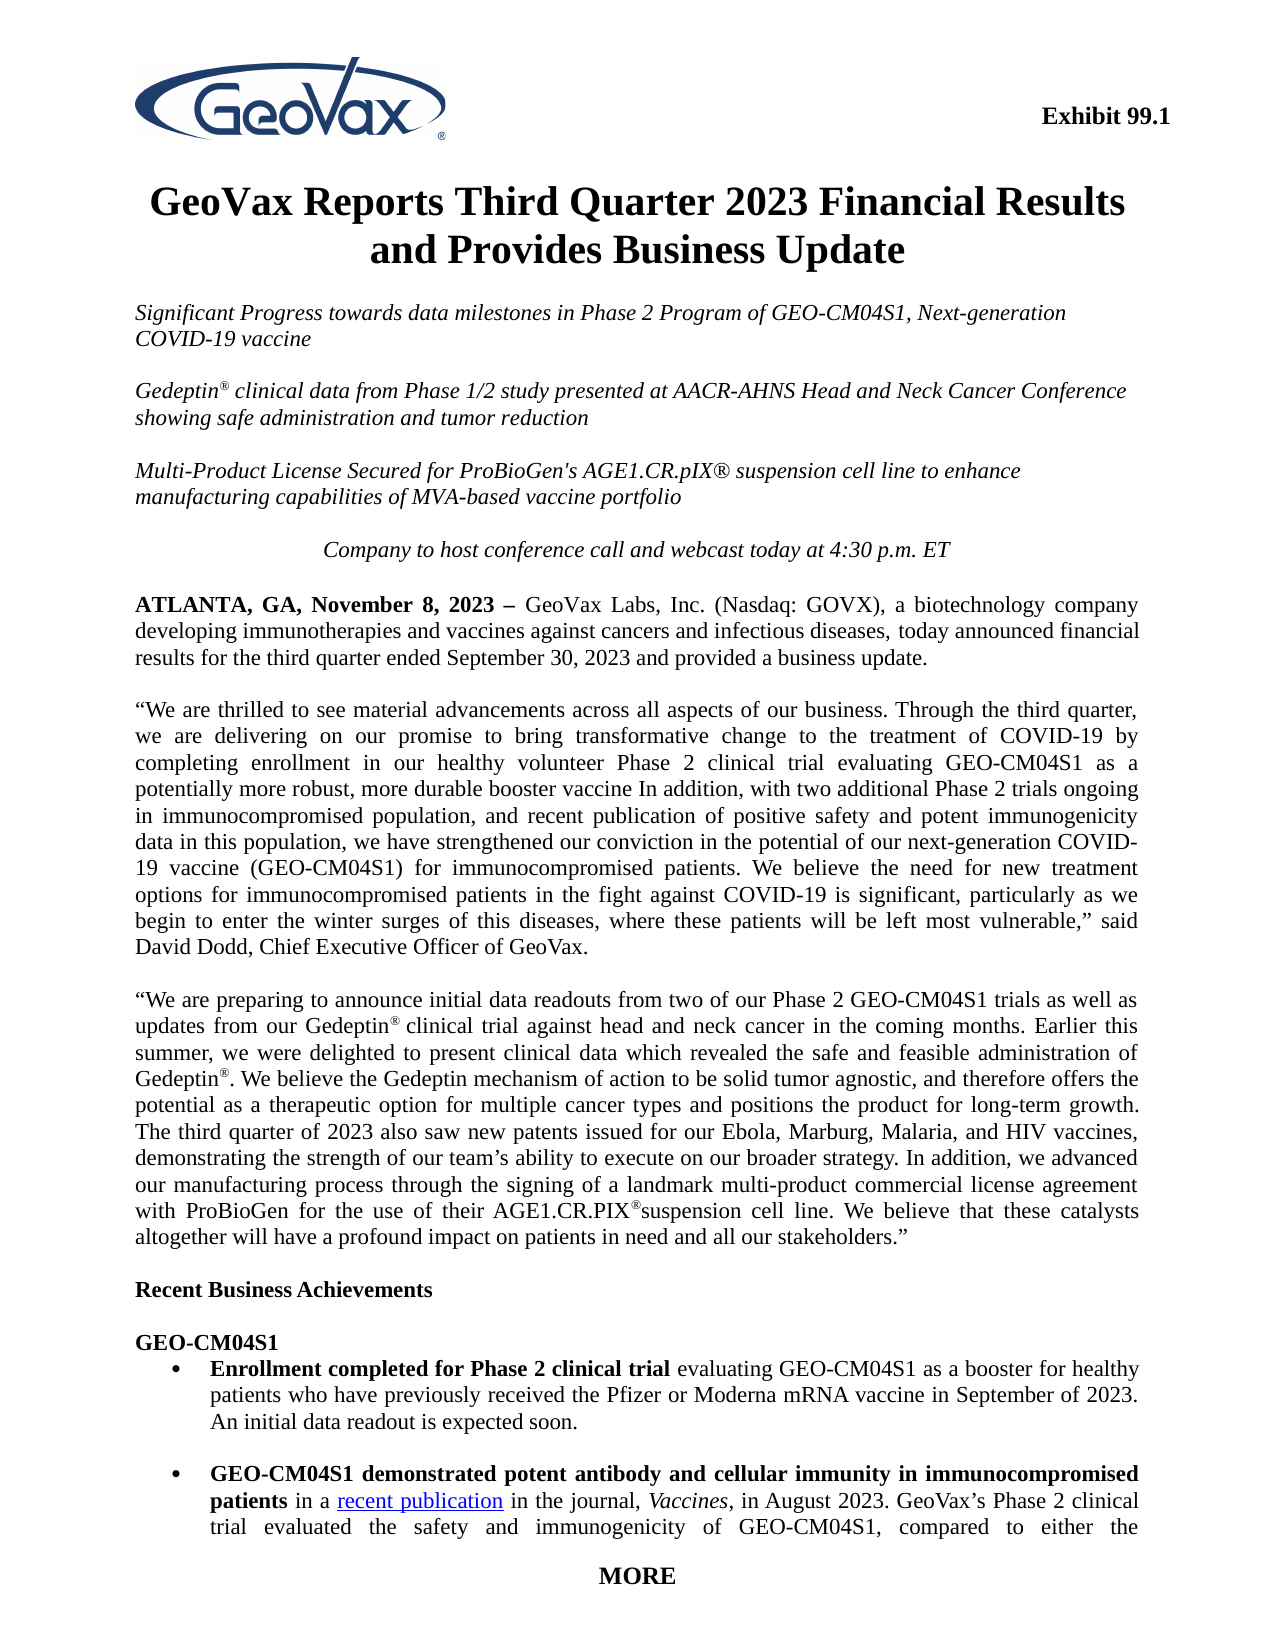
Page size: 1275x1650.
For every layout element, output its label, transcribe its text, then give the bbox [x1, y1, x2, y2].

text Significant Progress towards data milestones in Phase 2 Program of GEO-CM04S1, Next-generation COVID-19 vaccine [135, 298, 1140, 351]
text Recent Business Achievements [135, 1276, 1140, 1302]
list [172, 1461, 1140, 1539]
text GeoVax Reports Third Quarter 2023 Financial Results and Provides Business Update [135, 176, 1140, 272]
text Multi-Product License Secured for ProBioGen's AGE1.CR.pIX® suspension cell line to enhance manufacturing capabilities of MVA-based vaccine portfolio [135, 457, 1140, 509]
text Gedeptin® clinical data from Phase 1/2 study presented at AACR-AHNS Head and Neck Cancer Conference showing safe administration and tumor reduction [135, 378, 1140, 430]
picture [135, 57, 446, 140]
text Company to host conference call and webcast today at 4:30 p.m. ET [135, 536, 1140, 562]
text GEO-CM04S1 [135, 1329, 1140, 1355]
text “We are thrilled to see material advancements across all aspects of our business. Through the third quarter, we are delivering on our promise to bring transformative change to the treatment of COVID-19 by completing enrollment in our healthy volunteer Phase 2 clinical trial evaluating GEO-CM04S1 as a potentially more robust, more durable booster vaccine In addition, with two additional Phase 2 trials ongoing in immunocompromised population, and recent publication of positive safety and potent immunogenicity data in this population, we have strengthened our conviction in the potential of our next-generation COVID-19 vaccine (GEO-CM04S1) for immunocompromised patients. We believe the need for new treatment options for immunocompromised patients in the fight against COVID-19 is significant, particularly as we begin to enter the winter surges of this diseases, where these patients will be left most vulnerable,” said David Dodd, Chief Executive Officer of GeoVax. [135, 696, 1140, 960]
text “We are preparing to announce initial data readouts from two of our Phase 2 GEO-CM04S1 trials as well as updates from our Gedeptin® clinical trial against head and neck cancer in the coming months. Earlier this summer, we were delighted to present clinical data which revealed the safe and feasible administration of Gedeptin®. We believe the Gedeptin mechanism of action to be solid tumor agnostic, and therefore offers the potential as a therapeutic option for multiple cancer types and positions the product for long-term growth. The third quarter of 2023 also saw new patents issued for our Ebola, Marburg, Malaria, and HIV vaccines, demonstrating the strength of our team’s ability to execute on our broader strategy. In addition, we advanced our manufacturing process through the signing of a landmark multi-product commercial license agreement with ProBioGen for the use of their AGE1.CR.PIX®suspension cell line. We believe that these catalysts altogether will have a profound impact on patients in need and all our stakeholders.” [135, 986, 1140, 1250]
list Enrollment completed for Phase 2 clinical trial evaluating GEO-CM04S1 as a booster for healthy patients who have previously received the Pfizer or Moderna mRNA vaccine in September of 2023. An initial data readout is expected soon. [172, 1355, 1140, 1434]
text ATLANTA, GA, November 8, 2023 – GeoVax Labs, Inc. (Nasdaq: GOVX), a biotechnology company developing immunotherapies and vaccines against cancers and infectious diseases, today announced financial results for the third quarter ended September 30, 2023 and provided a business update. [135, 591, 1140, 670]
